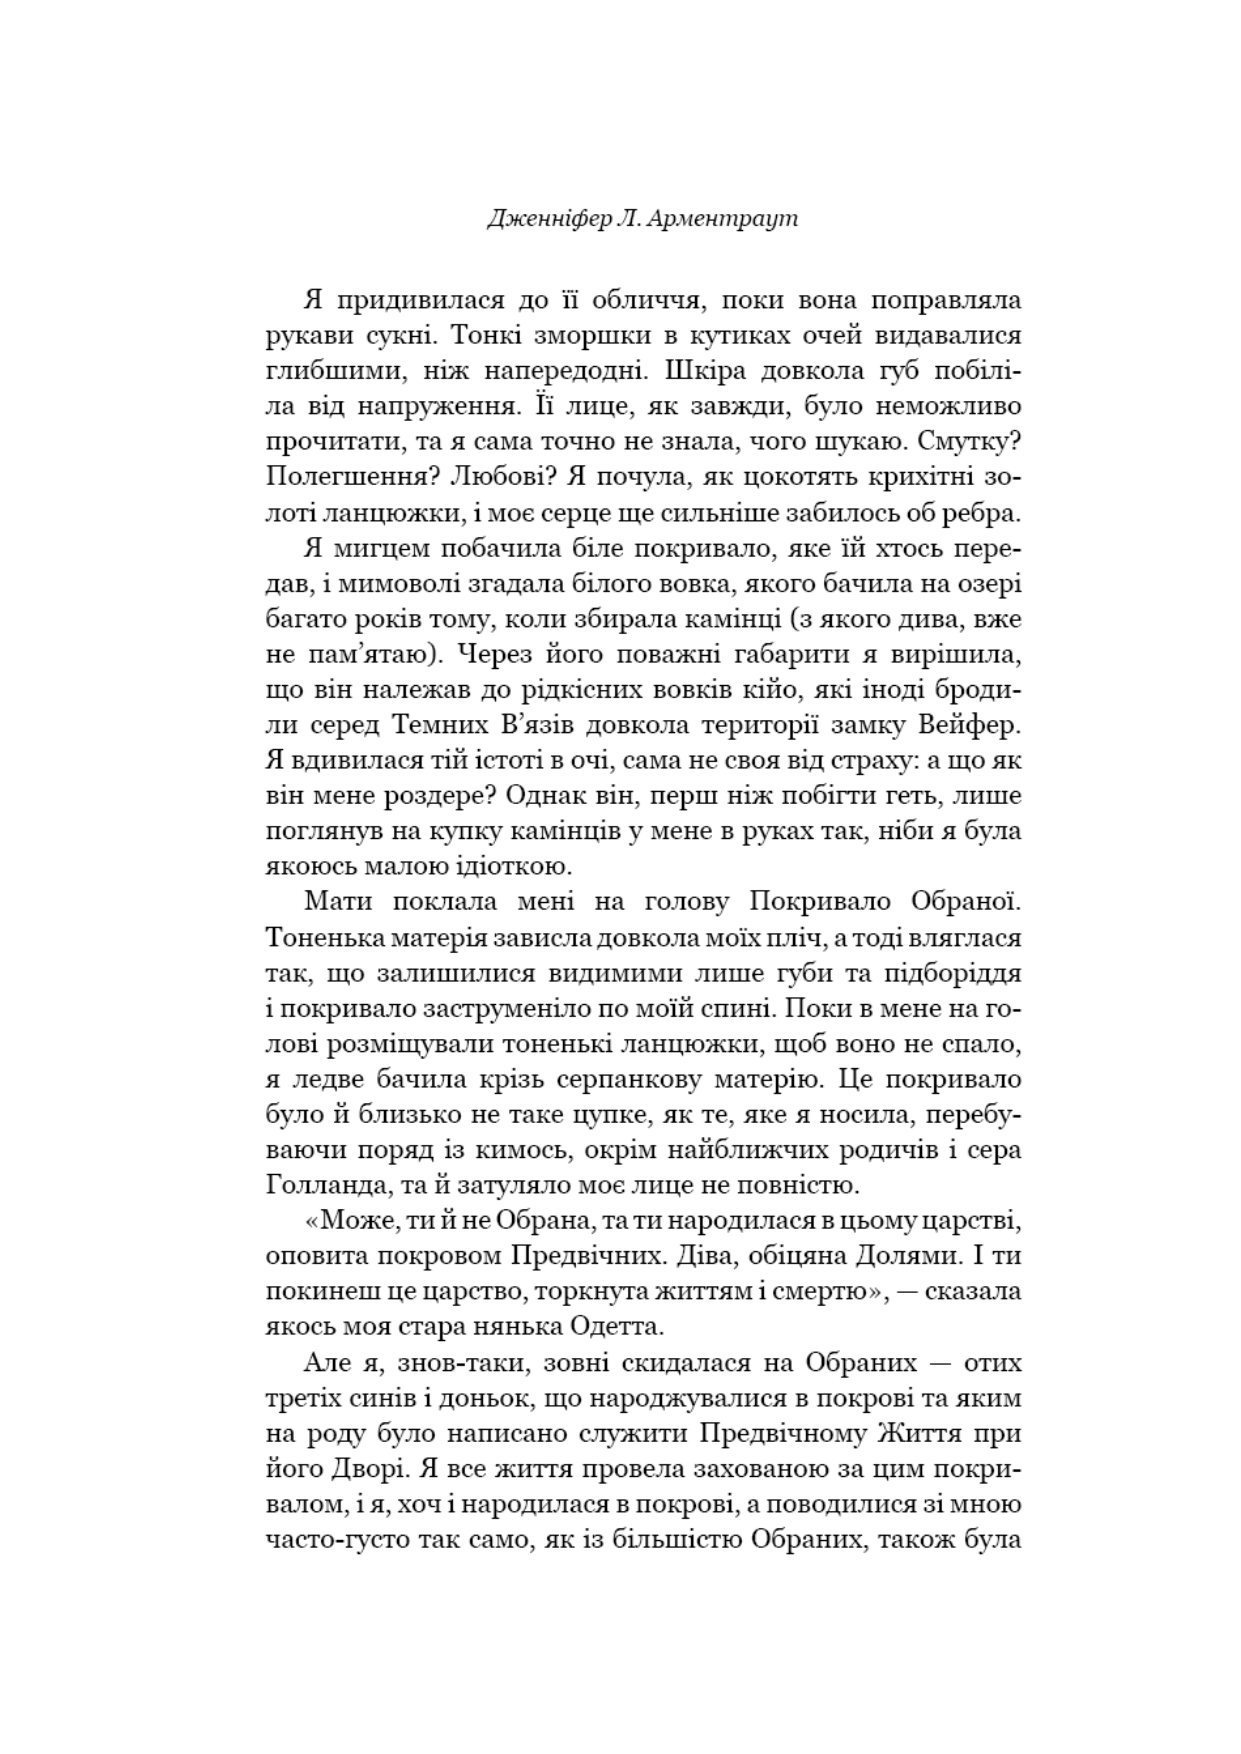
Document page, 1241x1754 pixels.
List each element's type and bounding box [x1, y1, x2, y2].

picture [150, 150, 1138, 1604]
